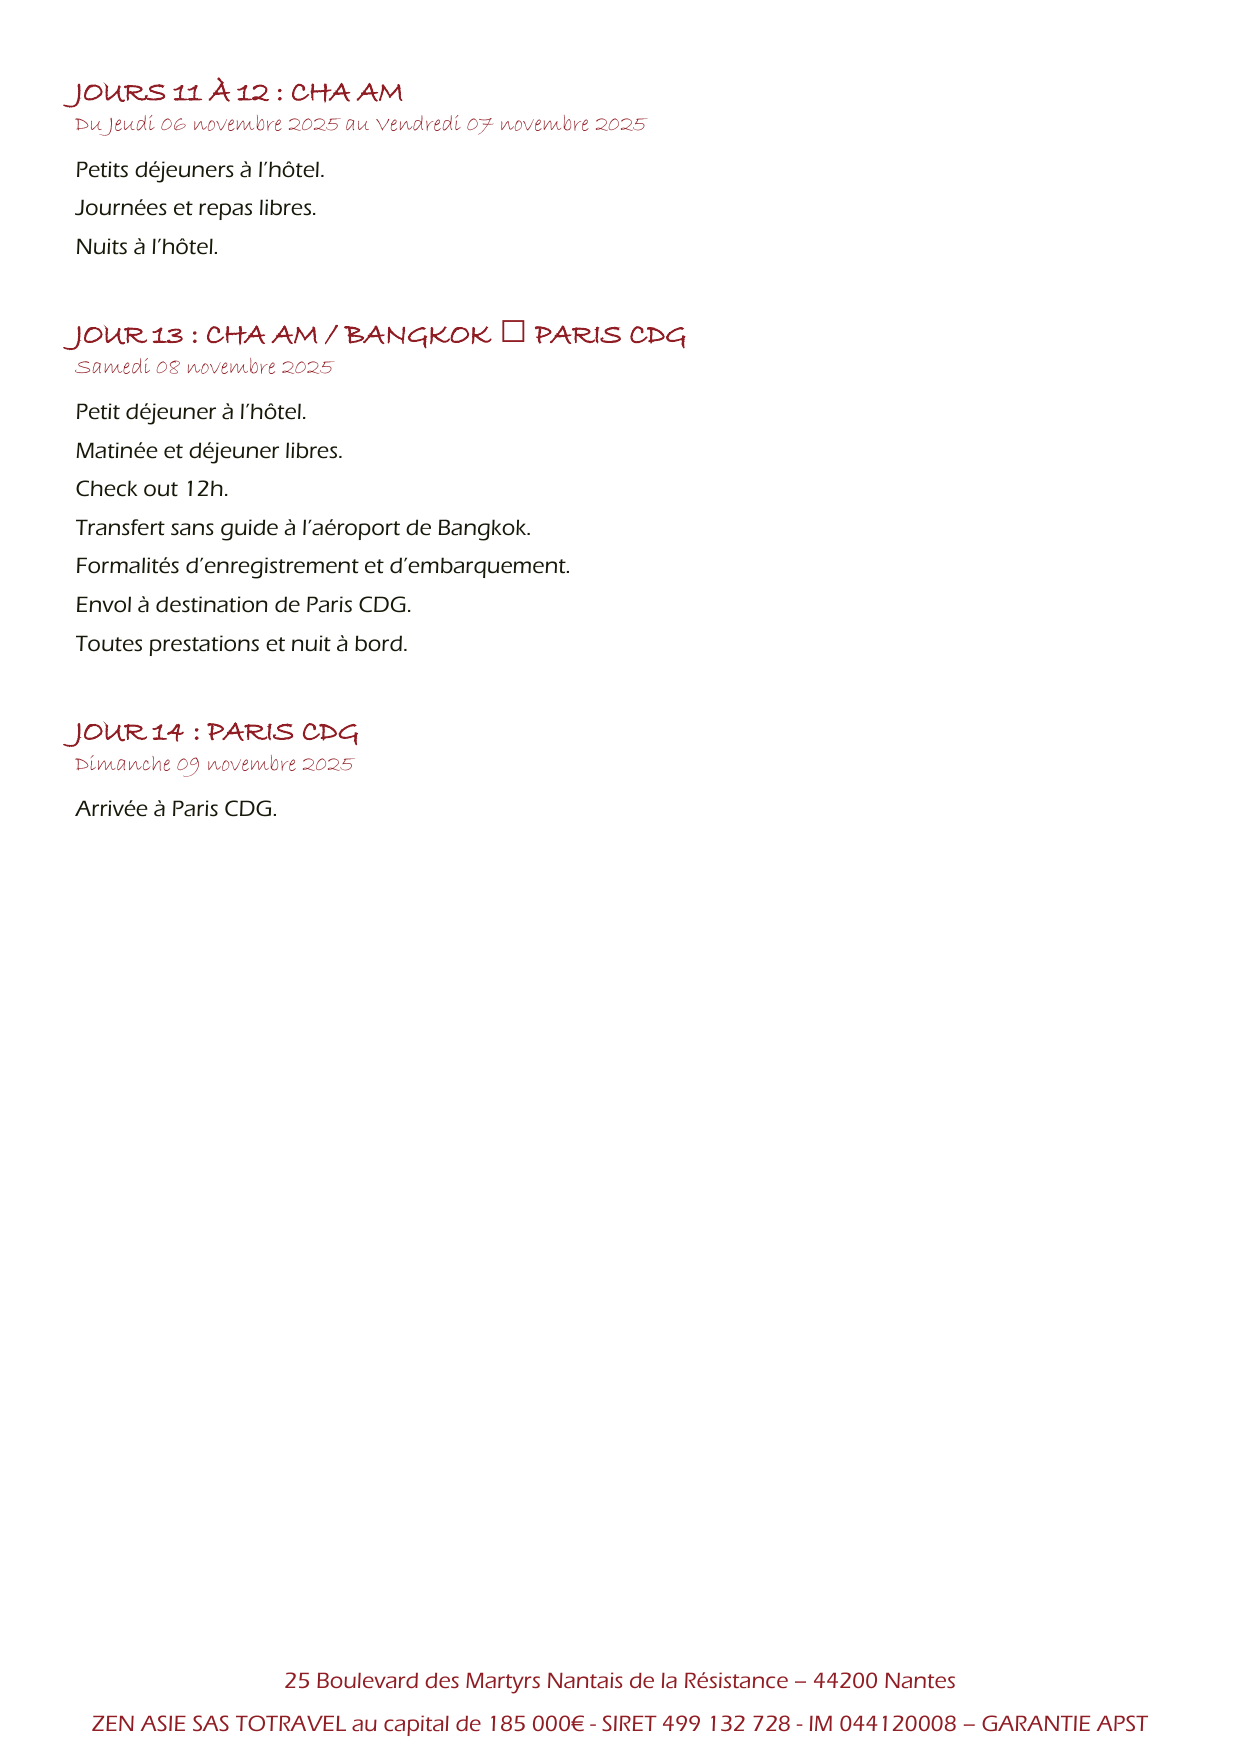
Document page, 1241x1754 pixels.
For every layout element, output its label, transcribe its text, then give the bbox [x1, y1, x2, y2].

table_header Petit déjeuner à l’hôtel. [75, 399, 1164, 438]
table_cell Formalités d’enregistrement et d’embarquement. [75, 554, 1164, 592]
table_cell Nuits à l’hôtel. [75, 234, 1164, 272]
text Du Jeudi 06 novembre 2025 au Vendredi 07 novembre 2025 [75, 111, 1165, 140]
table_cell Envol à destination de Paris CDG. [75, 592, 1164, 631]
text Jour 14 : PARIS CDG [75, 714, 1165, 751]
table_cell Toutes prestations et nuit à bord. [75, 631, 1164, 669]
text Dimanche 09 novembre 2025 [75, 751, 1165, 779]
table_cell Journées et repas libres. [75, 195, 1164, 234]
text Samedi 08 novembre 2025 [75, 354, 1165, 382]
table_header Petits déjeuners à l’hôtel. [75, 157, 1164, 195]
text Jours 11 à 12 : CHA AM [75, 75, 1165, 111]
table_cell Matinée et déjeuner libres. [75, 438, 1164, 476]
table_cell Transfert sans guide à l’aéroport de Bangkok. [75, 515, 1164, 553]
text Jour 13 : CHA AM / BANGKOK  PARIS CDG [75, 317, 1165, 354]
table_cell Check out 12h. [75, 476, 1164, 515]
table_header Arrivée à Paris CDG. [75, 796, 1164, 834]
